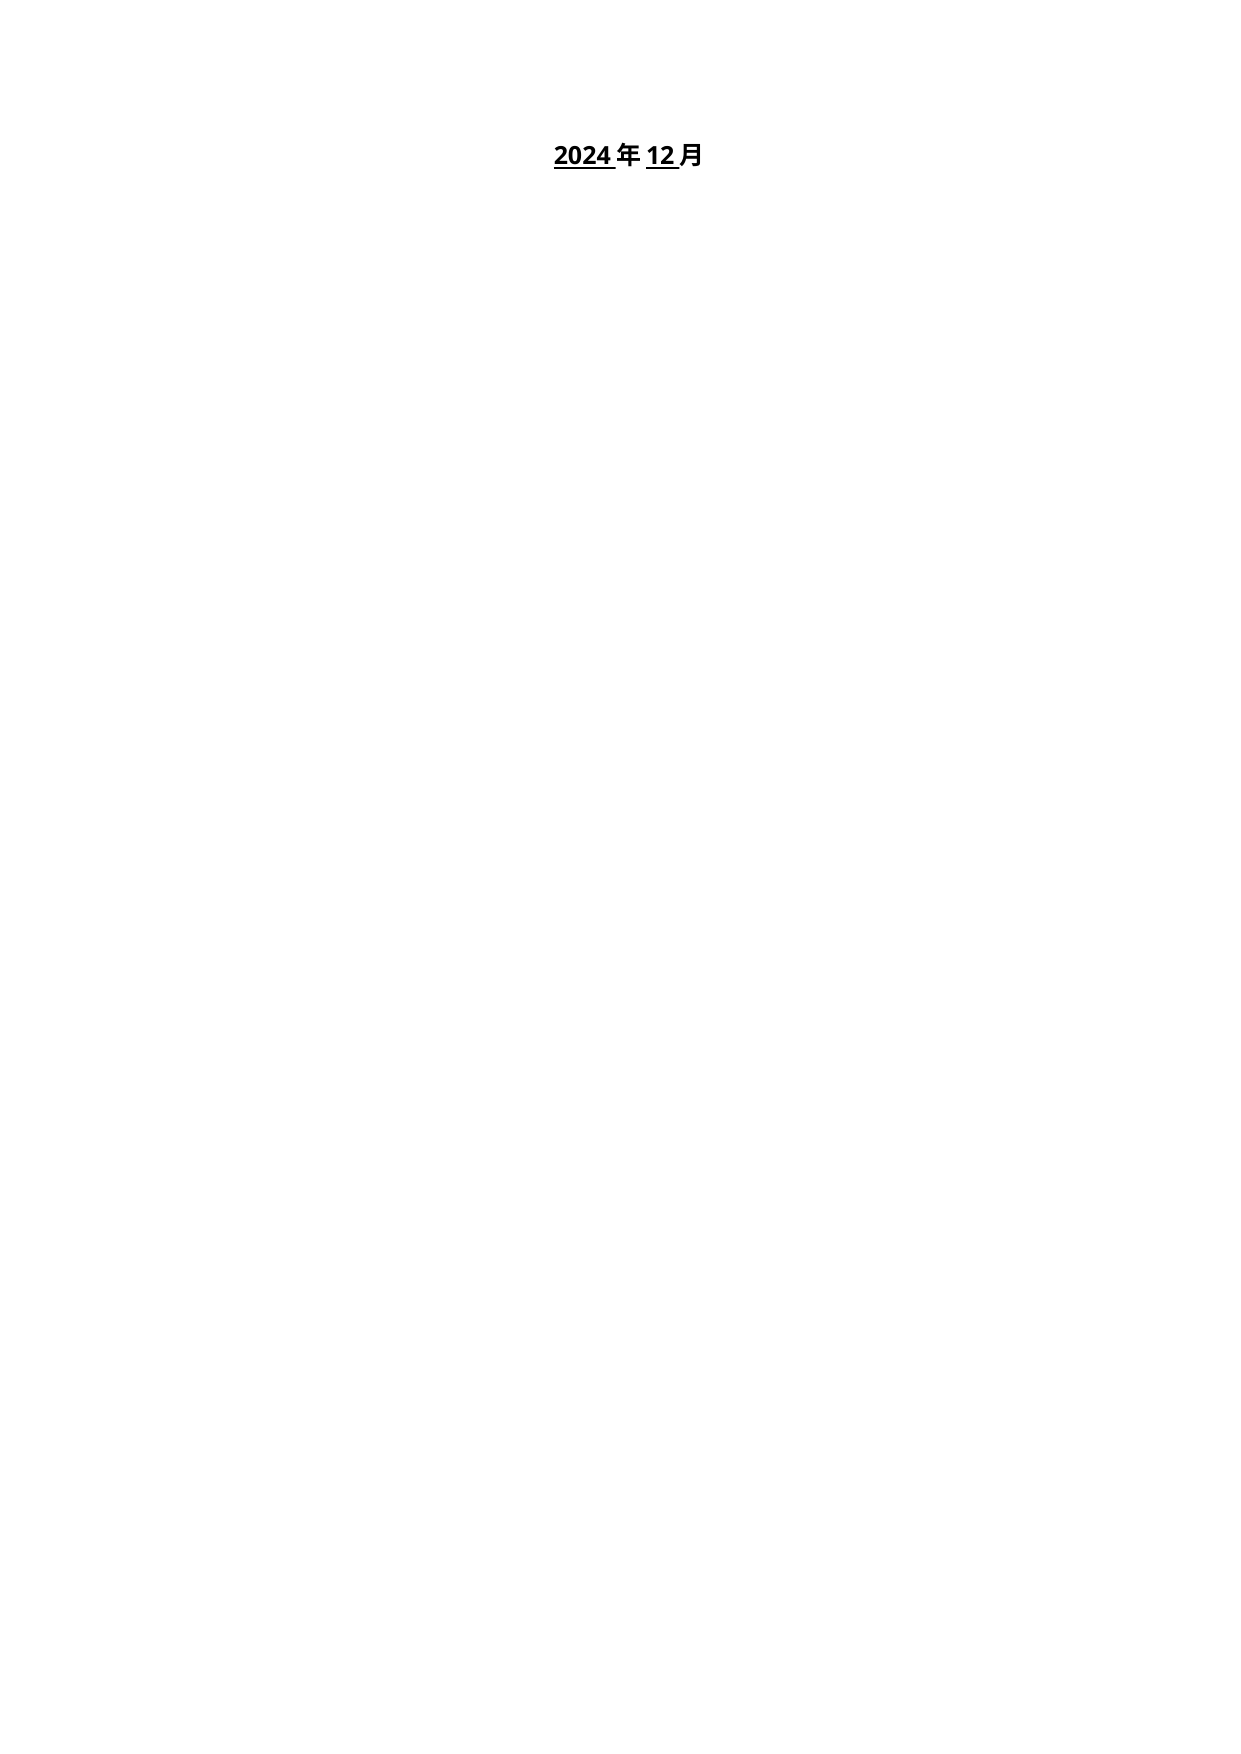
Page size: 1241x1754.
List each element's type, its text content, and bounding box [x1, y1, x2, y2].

text 2024年12月 [136, 136, 1122, 172]
